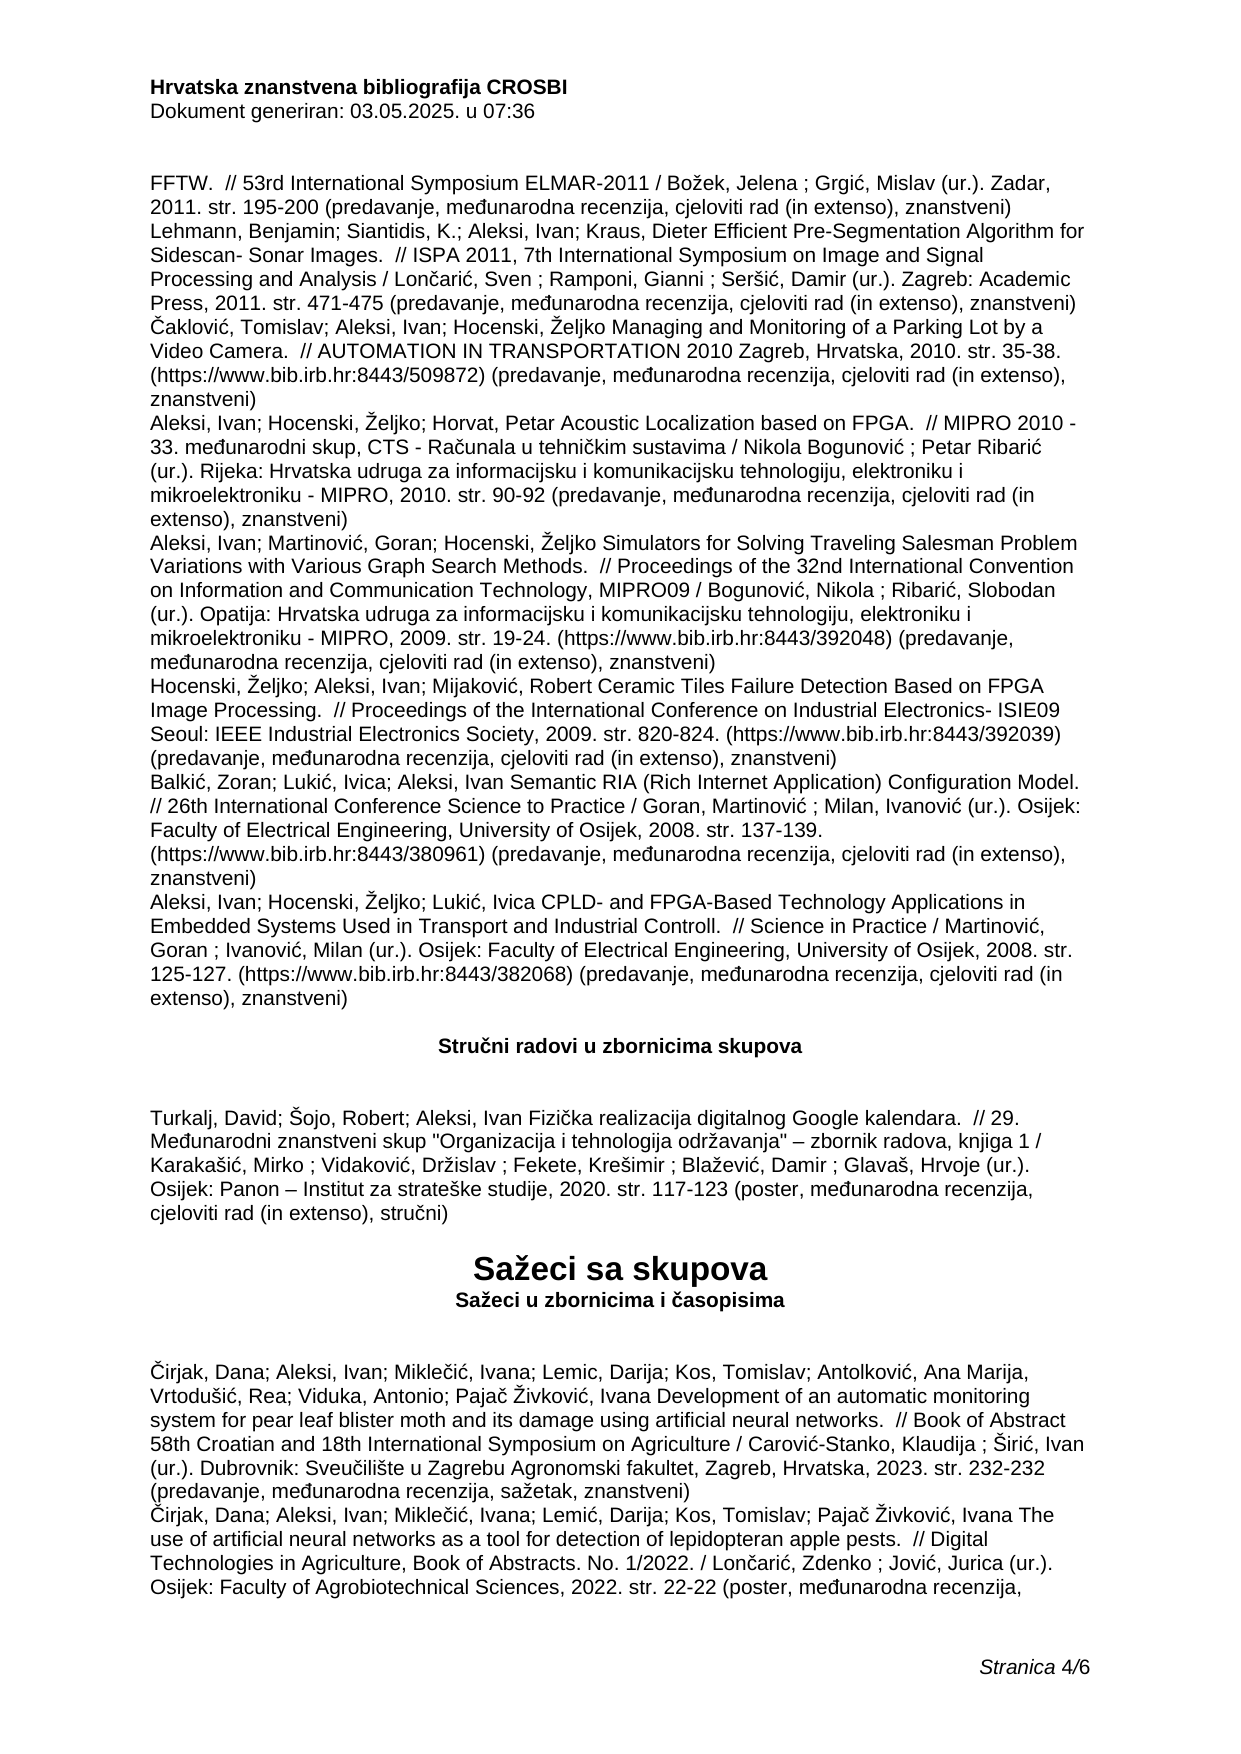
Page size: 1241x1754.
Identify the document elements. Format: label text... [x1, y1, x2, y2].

text Čirjak, Dana; Aleksi, Ivan; Miklečić, Ivana; Lemic, Darija; Kos, Tomislav; Antolković, Ana Marija, Vrtodušić, Rea; Viduka, Antonio; Pajač Živković, Ivana [150, 1359, 1090, 1503]
text Aleksi, Ivan; Hocenski, Željko; Lukić, Ivica [150, 890, 1090, 1009]
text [150, 171, 1090, 219]
subtitle Sažeci u zbornicima i časopisima [150, 1288, 1090, 1312]
subtitle Sažeci sa skupova [150, 1249, 1090, 1288]
text Čaklović, Tomislav; Aleksi, Ivan; Hocenski, Željko [150, 315, 1090, 411]
subtitle Stručni radovi u zbornicima skupova [150, 1033, 1090, 1057]
text Hocenski, Željko; Aleksi, Ivan; Mijaković, Robert [150, 674, 1090, 770]
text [150, 1503, 1090, 1599]
text Lehmann, Benjamin; Siantidis, K.; Aleksi, Ivan; Kraus, Dieter [150, 219, 1090, 315]
text Balkić, Zoran; Lukić, Ivica; Aleksi, Ivan [150, 770, 1090, 890]
text Aleksi, Ivan; Martinović, Goran; Hocenski, Željko [150, 530, 1090, 674]
text Aleksi, Ivan; Hocenski, Željko; Horvat, Petar [150, 411, 1090, 530]
text Turkalj, David; Šojo, Robert; Aleksi, Ivan [150, 1105, 1090, 1225]
